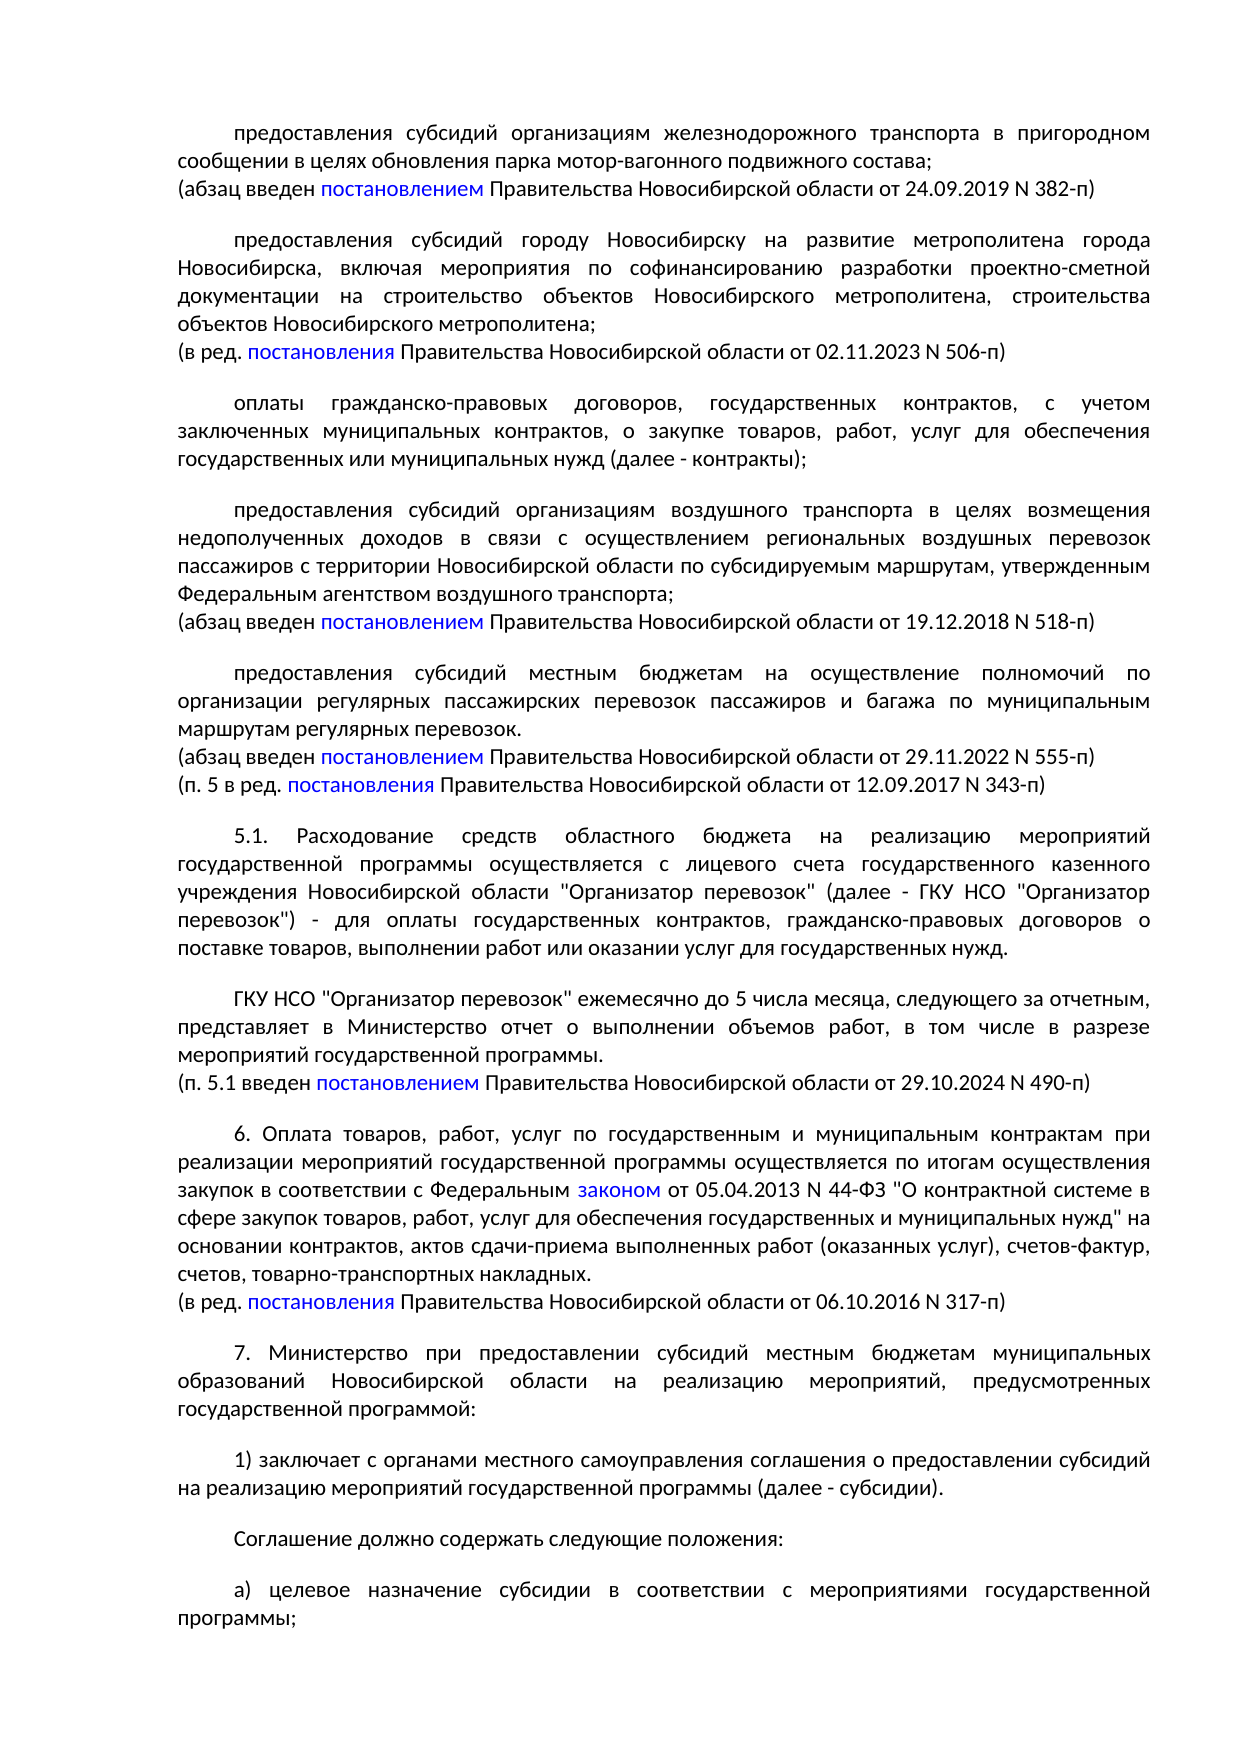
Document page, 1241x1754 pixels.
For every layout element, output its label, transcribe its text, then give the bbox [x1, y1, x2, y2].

text ГКУ НСО "Организатор перевозок" ежемесячно до 5 числа месяца, следующего за отчетным, представляет в Министерство отчет о выполнении объемов работ, в том числе в разрезе мероприятий государственной программы. [177, 984, 1152, 1068]
text 1) заключает с органами местного самоуправления соглашения о предоставлении субсидий на реализацию мероприятий государственной программы (далее - субсидии). [177, 1445, 1152, 1501]
text 6. Оплата товаров, работ, услуг по государственным и муниципальным контрактам при реализации мероприятий государственной программы осуществляется по итогам осуществления закупок в соответствии с Федеральным законом от 05.04.2013 N 44-ФЗ "О контрактной системе в сфере закупок товаров, работ, услуг для обеспечения государственных и муниципальных нужд" на основании контрактов, актов сдачи-приема выполненных работ (оказанных услуг), счетов-фактур, счетов, товарно-транспортных накладных. [177, 1119, 1152, 1287]
text 5.1. Расходование средств областного бюджета на реализацию мероприятий государственной программы осуществляется с лицевого счета государственного казенного учреждения Новосибирской области "Организатор перевозок" (далее - ГКУ НСО "Организатор перевозок") - для оплаты государственных контрактов, гражданско-правовых договоров о поставке товаров, выполнении работ или оказании услуг для государственных нужд. [177, 821, 1152, 961]
text Соглашение должно содержать следующие положения: [177, 1524, 1152, 1552]
text предоставления субсидий организациям железнодорожного транспорта в пригородном сообщении в целях обновления парка мотор-вагонного подвижного состава; [177, 118, 1152, 174]
text (абзац введен постановлением Правительства Новосибирской области от 29.11.2022 N 555-п) [177, 742, 1152, 770]
text предоставления субсидий местным бюджетам на осуществление полномочий по организации регулярных пассажирских перевозок пассажиров и багажа по муниципальным маршрутам регулярных перевозок. [177, 658, 1152, 742]
text (в ред. постановления Правительства Новосибирской области от 02.11.2023 N 506-п) [177, 337, 1152, 365]
text а) целевое назначение субсидии в соответствии с мероприятиями государственной программы; [177, 1575, 1152, 1631]
text (п. 5 в ред. постановления Правительства Новосибирской области от 12.09.2017 N 343-п) [177, 770, 1152, 798]
text оплаты гражданско-правовых договоров, государственных контрактов, с учетом заключенных муниципальных контрактов, о закупке товаров, работ, услуг для обеспечения государственных или муниципальных нужд (далее - контракты); [177, 388, 1152, 472]
text 7. Министерство при предоставлении субсидий местным бюджетам муниципальных образований Новосибирской области на реализацию мероприятий, предусмотренных государственной программой: [177, 1338, 1152, 1422]
text (абзац введен постановлением Правительства Новосибирской области от 19.12.2018 N 518-п) [177, 607, 1152, 635]
text предоставления субсидий организациям воздушного транспорта в целях возмещения недополученных доходов в связи с осуществлением региональных воздушных перевозок пассажиров с территории Новосибирской области по субсидируемым маршрутам, утвержденным Федеральным агентством воздушного транспорта; [177, 495, 1152, 607]
text предоставления субсидий городу Новосибирску на развитие метрополитена города Новосибирска, включая мероприятия по софинансированию разработки проектно-сметной документации на строительство объектов Новосибирского метрополитена, строительства объектов Новосибирского метрополитена; [177, 225, 1152, 337]
text (п. 5.1 введен постановлением Правительства Новосибирской области от 29.10.2024 N 490-п) [177, 1068, 1152, 1096]
text (в ред. постановления Правительства Новосибирской области от 06.10.2016 N 317-п) [177, 1287, 1152, 1315]
text (абзац введен постановлением Правительства Новосибирской области от 24.09.2019 N 382-п) [177, 174, 1152, 202]
